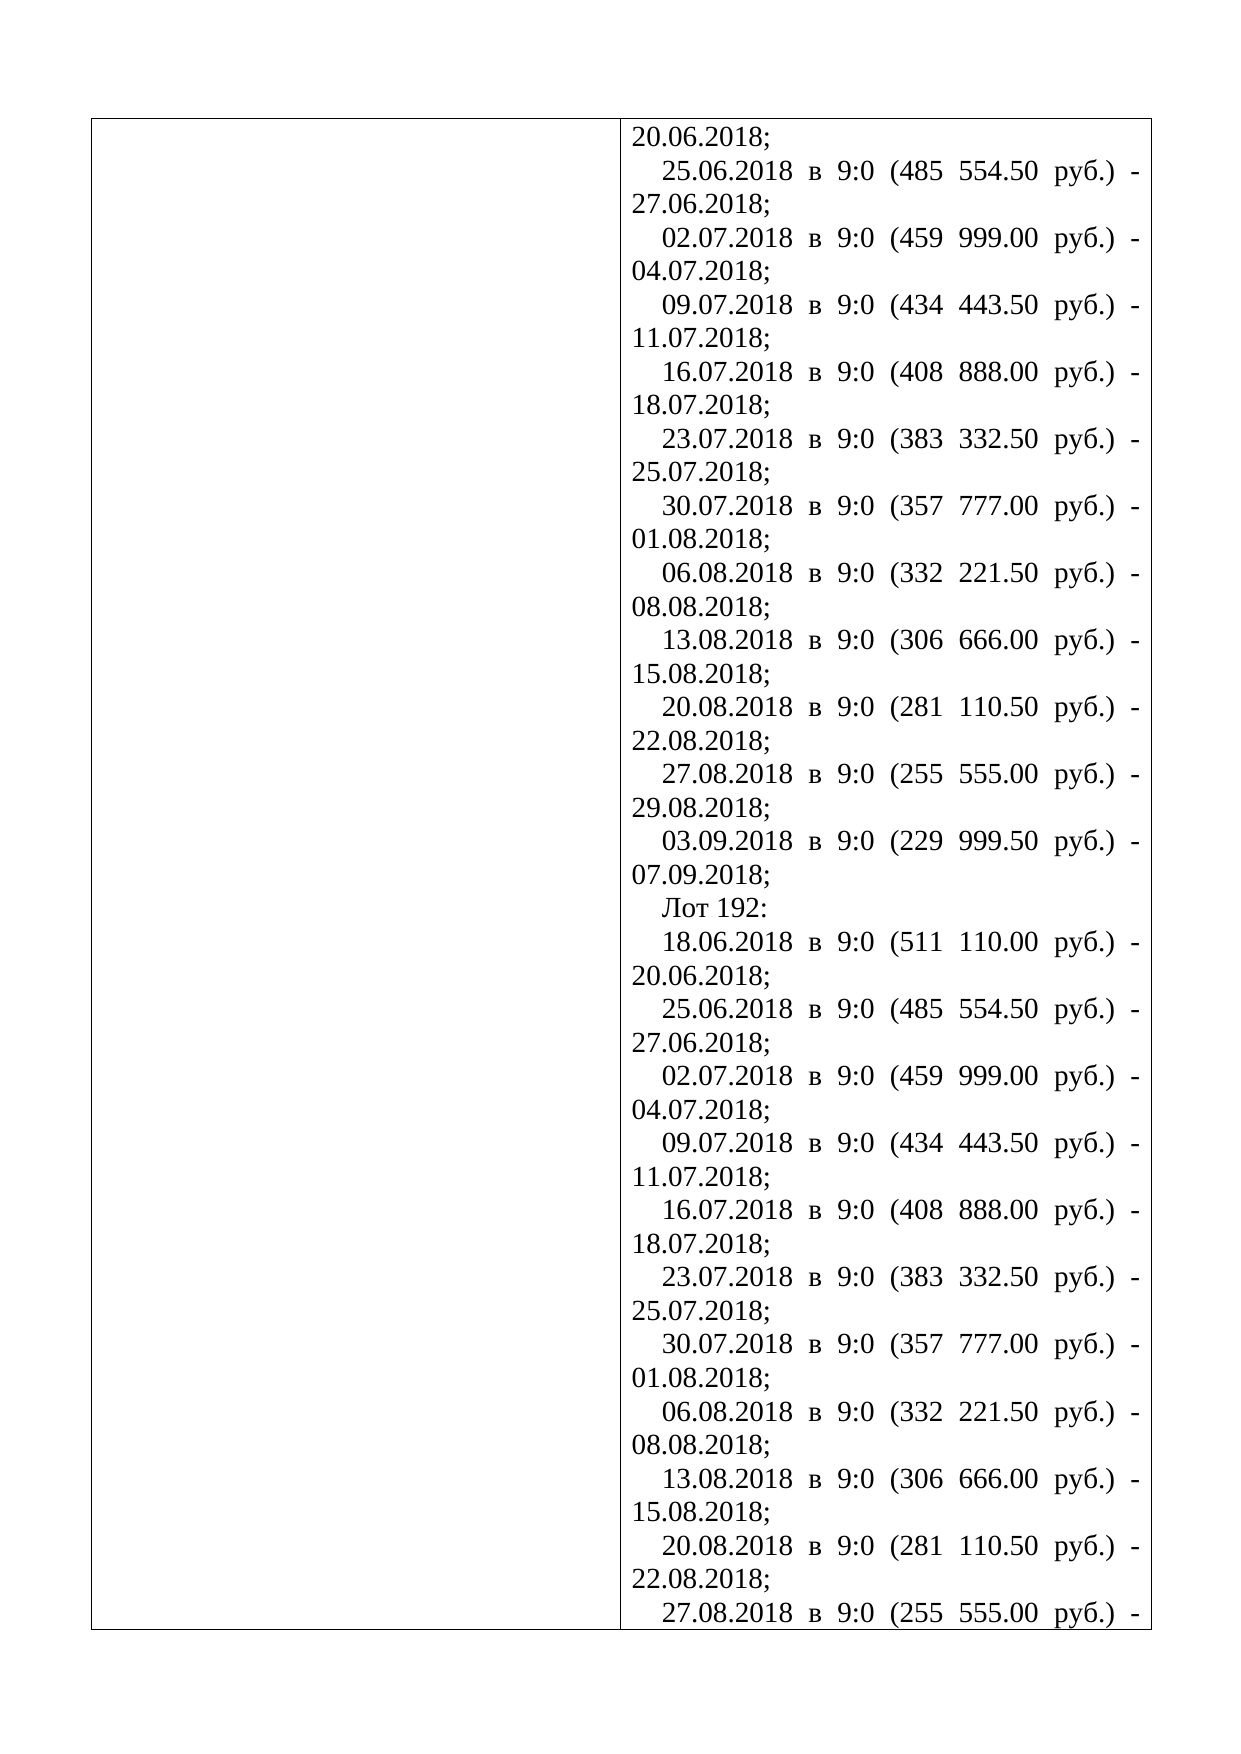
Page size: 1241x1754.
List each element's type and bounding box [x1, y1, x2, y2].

table_cell [92, 119, 620, 1628]
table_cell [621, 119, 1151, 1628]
